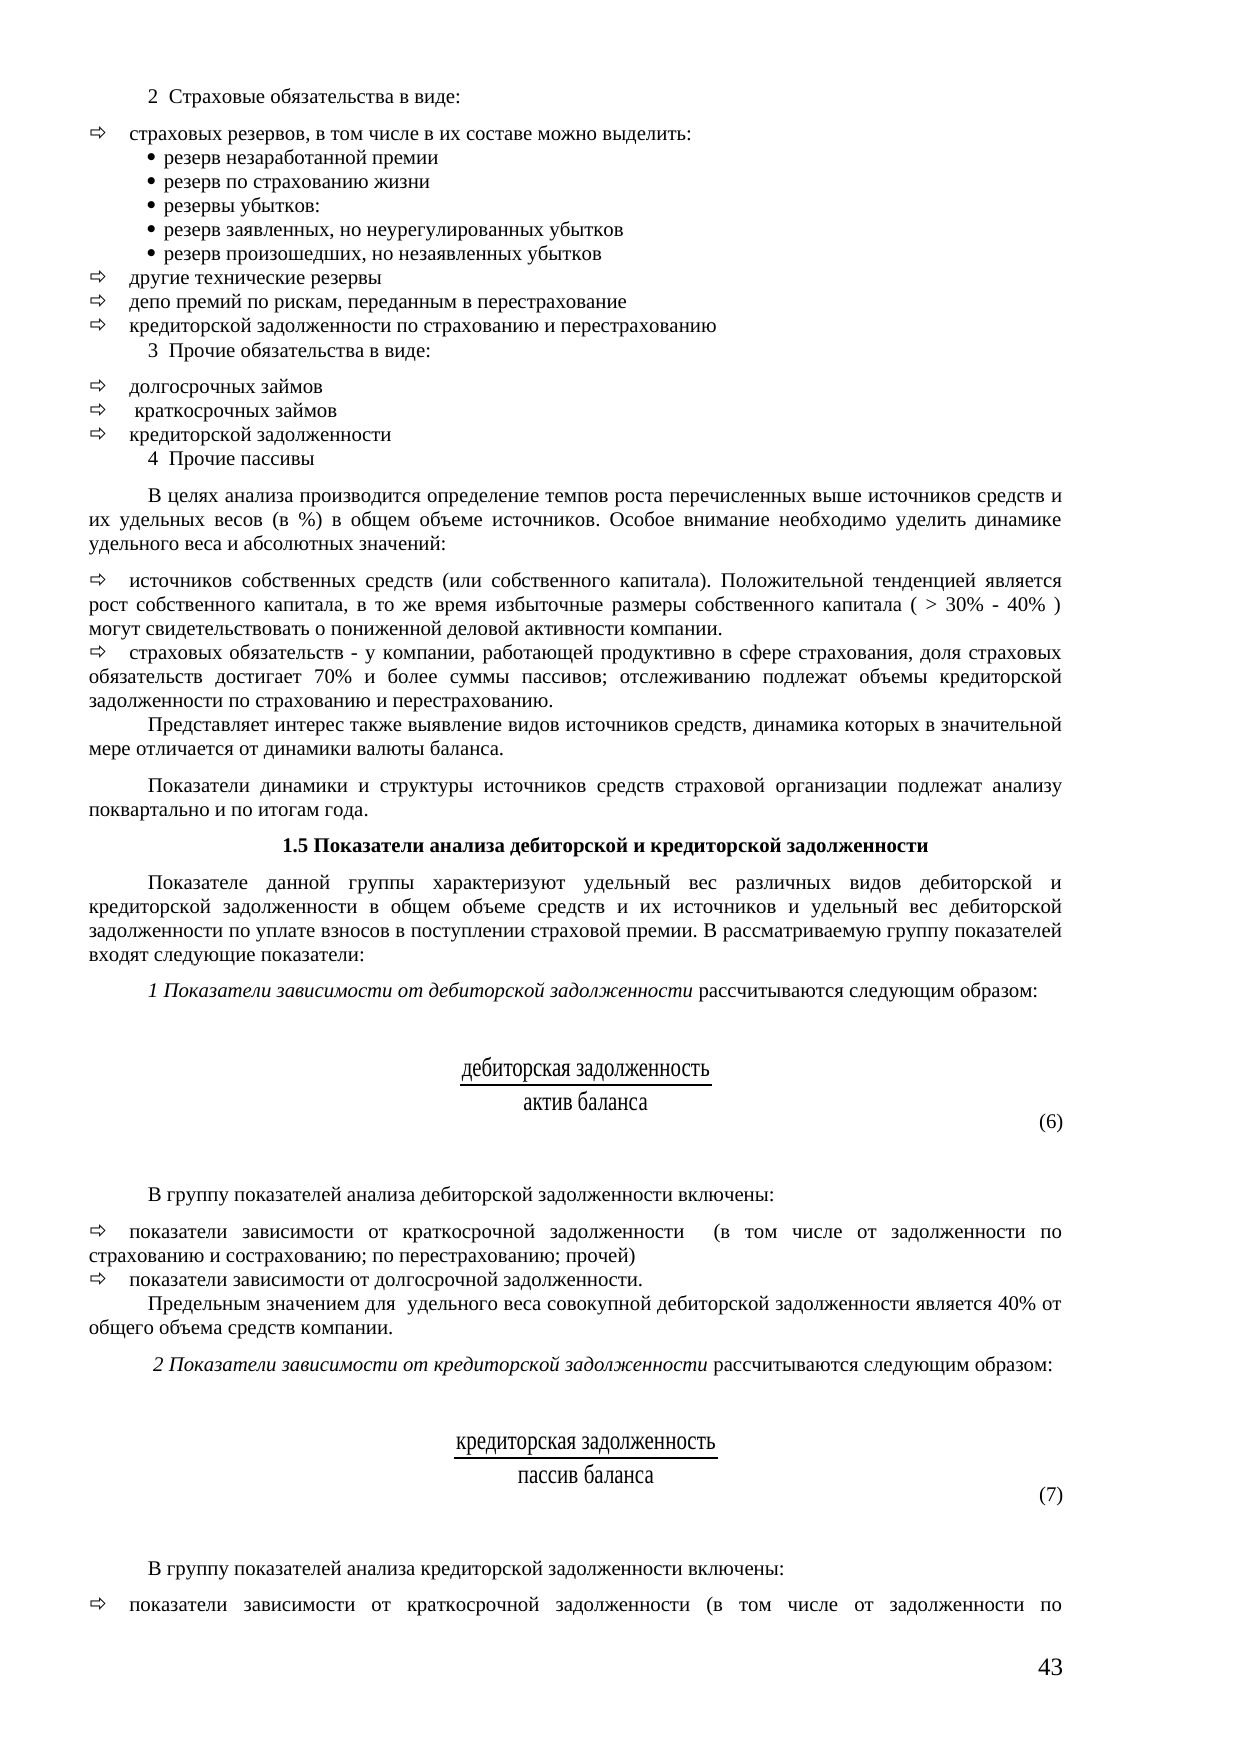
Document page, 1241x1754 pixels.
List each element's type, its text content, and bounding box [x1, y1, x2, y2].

list кредиторской задолженности [88, 422, 1063, 446]
text (6) [88, 1052, 1063, 1133]
text 1 Показатели зависимости от дебиторской задолженности рассчитываются следующим образом: [88, 978, 1063, 1002]
list депо премий по рискам, переданным в перестрахование [88, 289, 1063, 313]
list резерв по страхованию жизни [88, 169, 1063, 193]
text В группу показателей анализа кредиторской задолженности включены: [88, 1556, 1063, 1579]
list краткосрочных займов [88, 398, 1063, 422]
text 3 Прочие обязательства в виде: [88, 337, 1063, 362]
text Показатели динамики и структуры источников средств страховой организации подлежат анализу поквартально и по итогам года. [88, 772, 1063, 821]
text 2 Показатели зависимости от кредиторской задолженности рассчитываются следующим образом: [88, 1352, 1063, 1376]
list резерв незаработанной премии [88, 145, 1063, 169]
list резерв произошедших, но незаявленных убытков [88, 241, 1063, 265]
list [88, 1592, 1063, 1616]
list показатели зависимости от долгосрочной задолженности. [88, 1267, 1063, 1291]
text В группу показателей анализа дебиторской задолженности включены: [88, 1182, 1063, 1206]
text В целях анализа производится определение темпов роста перечисленных выше источников средств и их удельных весов (в %) в общем объеме источников. Особое внимание необходимо уделить динамике удельного веса и абсолютных значений: [88, 483, 1063, 555]
list источников собственных средств (или собственного капитала). Положительной тенденцией является рост собственного капитала, в то же время избыточные размеры собственного капитала ( > 30% - 40% ) могут свидетельствовать о пониженной деловой активности компании. [88, 567, 1063, 640]
text (7) [88, 1425, 1063, 1506]
list страховых резервов, в том числе в их составе можно выделить: [88, 121, 1063, 145]
text Предельным значением для удельного веса совокупной дебиторской задолженности является 40% от общего объема средств компании. [88, 1291, 1063, 1339]
text 2 Страховые обязательства в виде: [88, 84, 1063, 108]
list показатели зависимости от краткосрочной задолженности (в том числе от задолженности по страхованию и сострахованию; по перестрахованию; прочей) [88, 1219, 1063, 1267]
list резерв заявленных, но неурегулированных убытков [88, 217, 1063, 241]
text 4 Прочие пассивы [88, 446, 1063, 470]
list страховых обязательств - у компании, работающей продуктивно в сфере страхования, доля страховых обязательств достигает 70% и более суммы пассивов; отслеживанию подлежат объемы кредиторской задолженности по страхованию и перестрахованию. [88, 640, 1063, 712]
text Показателе данной группы характеризуют удельный вес различных видов дебиторской и кредиторской задолженности в общем объеме средств и их источников и удельный вес дебиторской задолженности по уплате взносов в поступлении страховой премии. В рассматриваемую группу показателей входят следующие показатели: [88, 870, 1063, 966]
list резервы убытков: [88, 193, 1063, 217]
list долгосрочных займов [88, 374, 1063, 398]
list другие технические резервы [88, 265, 1063, 289]
list кредиторской задолженности по страхованию и перестрахованию [88, 313, 1063, 337]
text Представляет интерес также выявление видов источников средств, динамика которых в значительной мере отличается от динамики валюты баланса. [88, 712, 1063, 760]
text 1.5 Показатели анализа дебиторской и кредиторской задолженности [88, 833, 1063, 857]
